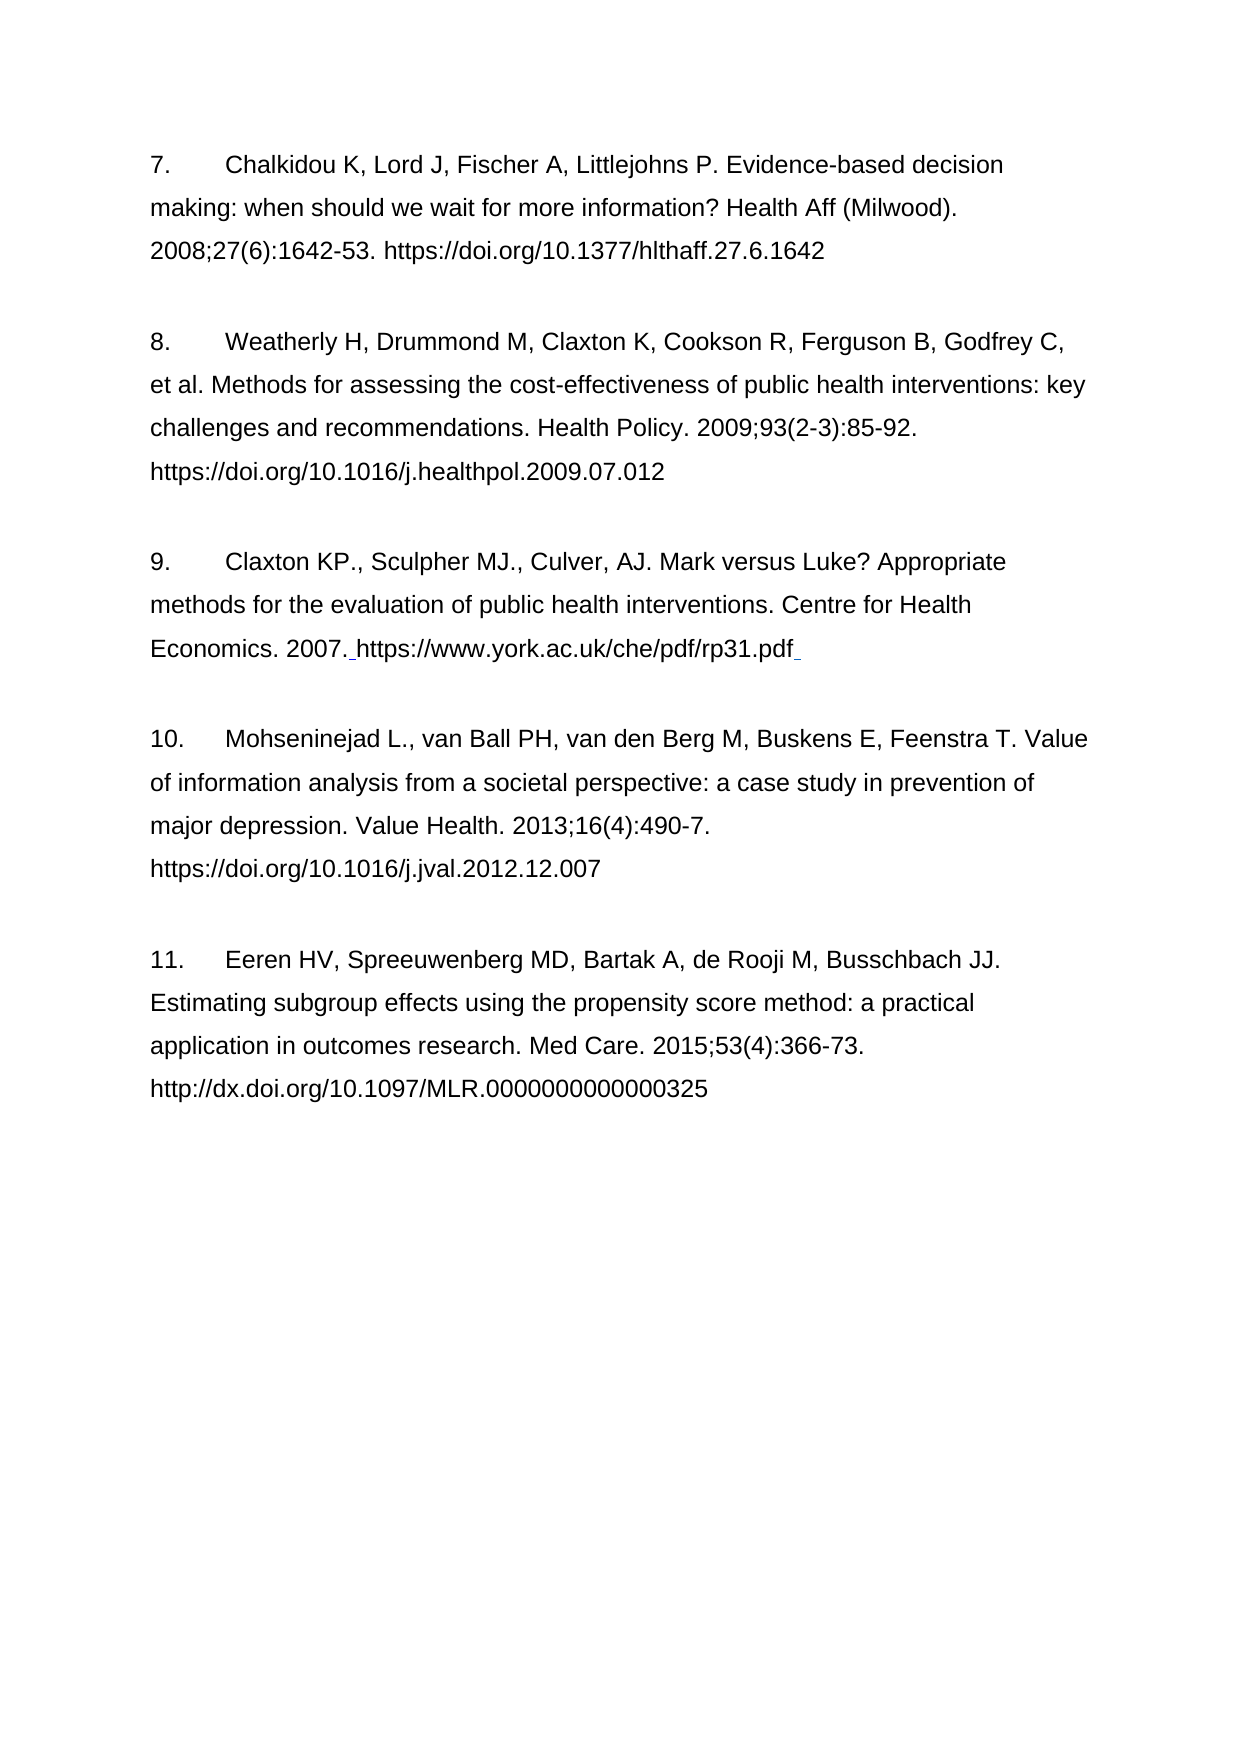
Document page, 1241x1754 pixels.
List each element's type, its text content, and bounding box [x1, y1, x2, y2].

list Eeren HV, Spreeuwenberg MD, Bartak A, de Rooji M, Busschbach JJ. Estimating subgroup effects using the propensity score method: a practical application in outcomes research. Med Care. 2015;53(4):366-73. http://dx.doi.org/10.1097/MLR.0000000000000325 [150, 944, 1090, 1103]
list Claxton KP., Sculpher MJ., Culver, AJ. Mark versus Luke? Appropriate methods for the evaluation of public health interventions. Centre for Health Economics. 2007. https://www.york.ac.uk/che/pdf/rp31.pdf [150, 547, 1090, 662]
list Chalkidou K, Lord J, Fischer A, Littlejohns P. Evidence-based decision making: when should we wait for more information? Health Aff (Milwood). 2008;27(6):1642-53. https://doi.org/10.1377/hlthaff.27.6.1642 [150, 150, 1090, 265]
list Weatherly H, Drummond M, Claxton K, Cookson R, Ferguson B, Godfrey C, et al. Methods for assessing the cost-effectiveness of public health interventions: key challenges and recommendations. Health Policy. 2009;93(2-3):85-92. https://doi.org/10.1016/j.healthpol.2009.07.012 [150, 327, 1090, 485]
list Mohseninejad L., van Ball PH, van den Berg M, Buskens E, Feenstra T. Value of information analysis from a societal perspective: a case study in prevention of major depression. Value Health. 2013;16(4):490-7. https://doi.org/10.1016/j.jval.2012.12.007 [150, 724, 1090, 882]
